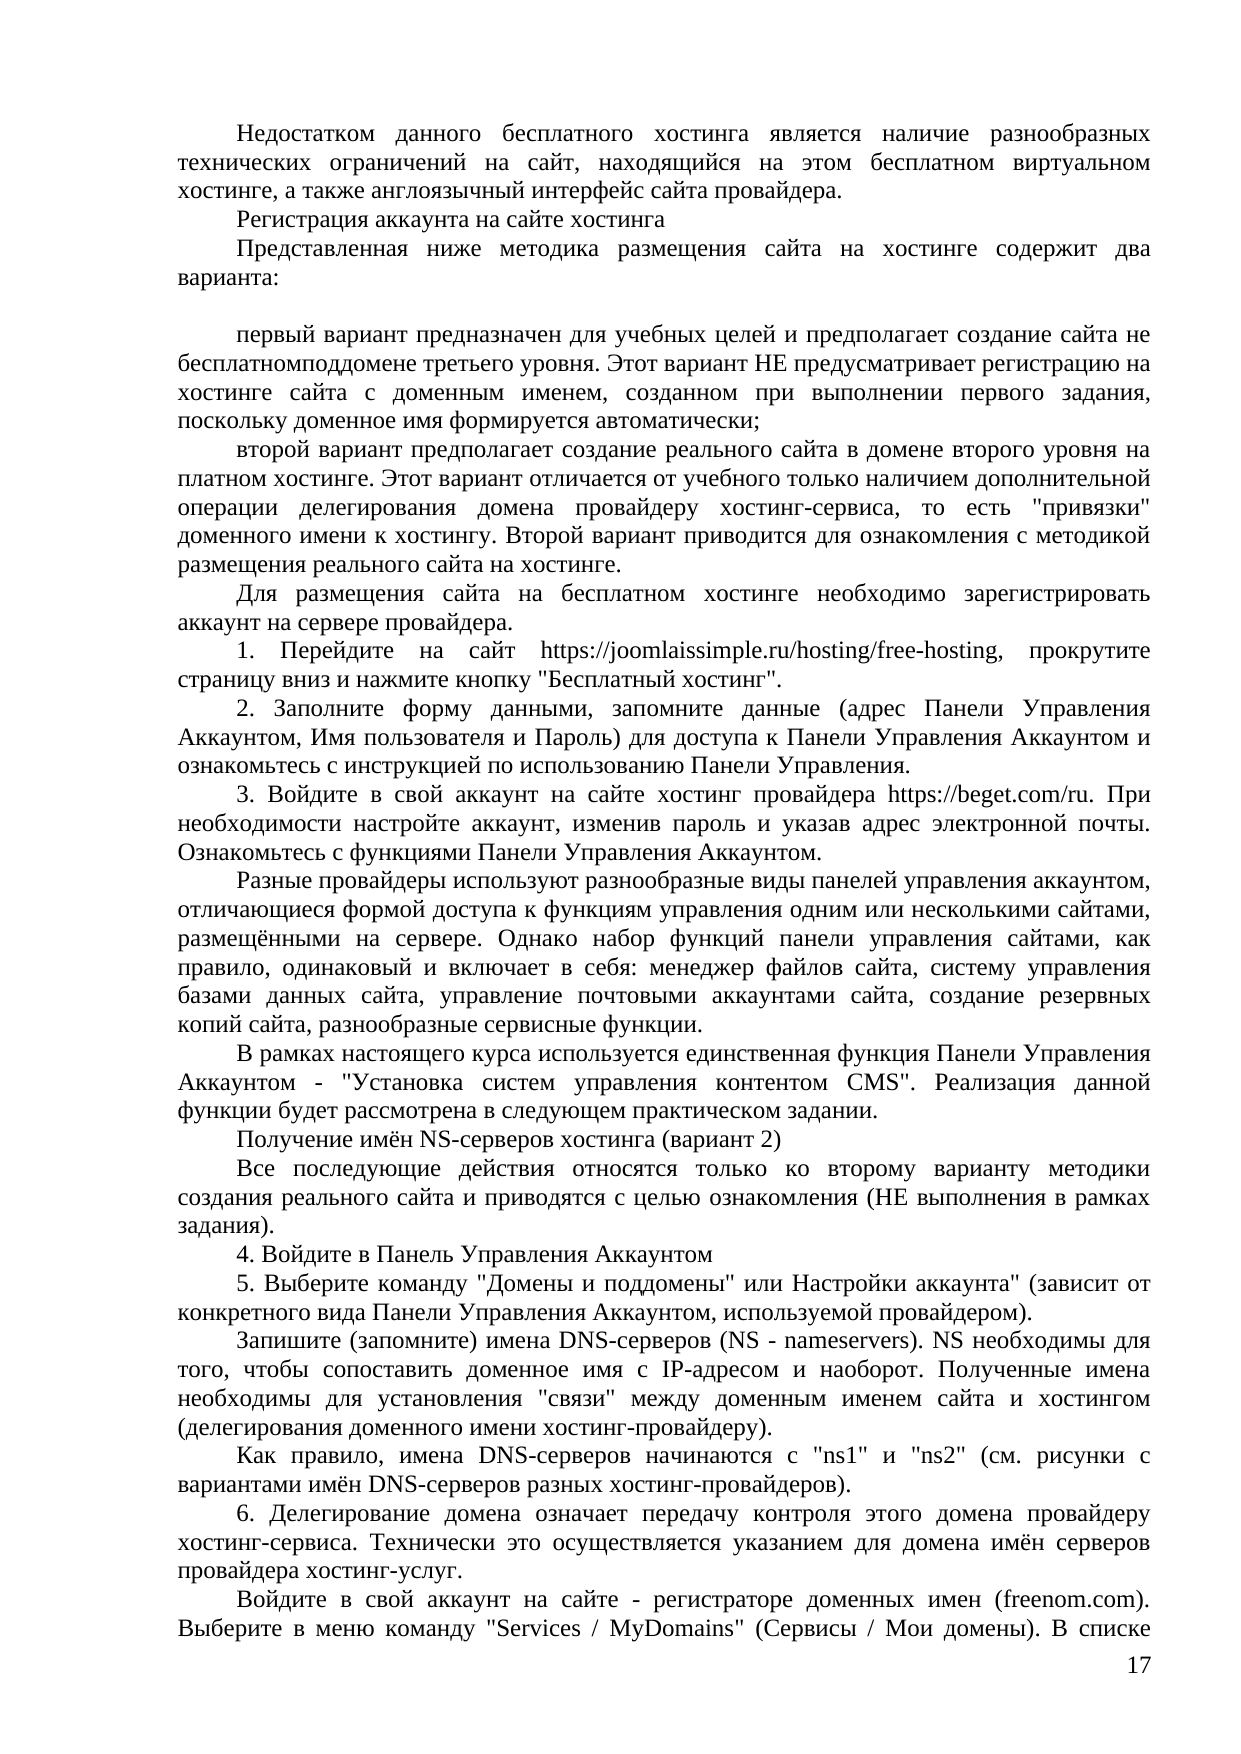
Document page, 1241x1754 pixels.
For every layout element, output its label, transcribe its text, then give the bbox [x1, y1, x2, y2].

text В рамках настоящего курса используется единственная функция Панели Управления Аккаунтом - "Установка систем управления контентом CMS". Реализация данной функции будет рассмотрена в следующем практическом задании. [177, 1038, 1152, 1124]
text 4. Войдите в Панель Управления Аккаунтом [177, 1239, 1152, 1268]
text второй вариант предполагает создание реального сайта в домене второго уровня на платном хостинге. Этот вариант отличается от учебного только наличием дополнительной операции делегирования домена провайдеру хостинг-сервиса, то есть "привязки" доменного имени к хостингу. Второй вариант приводится для ознакомления с методикой размещения реального сайта на хостинге. [177, 434, 1152, 578]
text Получение имён NS-серверов хостинга (вариант 2) [177, 1124, 1152, 1153]
text Все последующие действия относятся только ко второму варианту методики создания реального сайта и приводятся с целью ознакомления (НЕ выполнения в рамках задания). [177, 1153, 1152, 1239]
text 1. Перейдите на сайт https://joomlaissimple.ru/hosting/free-hosting, прокрутите страницу вниз и нажмите кнопку "Бесплатный хостинг". [177, 636, 1152, 693]
text Для размещения сайта на бесплатном хостинге необходимо зарегистрировать аккаунт на сервере провайдера. [177, 578, 1152, 636]
text Как правило, имена DNS-серверов начинаются с "ns1" и "ns2" (см. рисунки с вариантами имён DNS-серверов разных хостинг-провайдеров). [177, 1441, 1152, 1498]
text Представленная ниже методика размещения сайта на хостинге содержит два варианта: [177, 233, 1152, 291]
text Регистрация аккаунта на сайте хостинга [177, 204, 1152, 233]
text Запишите (запомните) имена DNS-серверов (NS - nameservers). NS необходимы для того, чтобы сопоставить доменное имя с IP-адресом и наоборот. Полученные имена необходимы для установления "связи" между доменным именем сайта и хостингом (делегирования доменного имени хостинг-провайдеру). [177, 1326, 1152, 1441]
text Недостатком данного бесплатного хостинга является наличие разнообразных технических ограничений на сайт, находящийся на этом бесплатном виртуальном хостинге, а также англоязычный интерфейс сайта провайдера. [177, 118, 1152, 204]
text 5. Выберите команду "Домены и поддомены" или Настройки аккаунта" (зависит от конкретного вида Панели Управления Аккаунтом, используемой провайдером). [177, 1268, 1152, 1326]
text 3. Войдите в свой аккаунт на сайте хостинг провайдера https://beget.com/ru. При необходимости настройте аккаунт, изменив пароль и указав адрес электронной почты. Ознакомьтесь с функциями Панели Управления Аккаунтом. [177, 779, 1152, 866]
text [177, 1584, 1152, 1642]
text 2. Заполните форму данными, запомните данные (адрес Панели Управления Аккаунтом, Имя пользователя и Пароль) для доступа к Панели Управления Аккаунтом и ознакомьтесь с инструкцией по использованию Панели Управления. [177, 693, 1152, 779]
text Разные провайдеры используют разнообразные виды панелей управления аккаунтом, отличающиеся формой доступа к функциям управления одним или несколькими сайтами, размещёнными на сервере. Однако набор функций панели управления сайтами, как правило, одинаковый и включает в себя: менеджер файлов сайта, систему управления базами данных сайта, управление почтовыми аккаунтами сайта, создание резервных копий сайта, разнообразные сервисные функции. [177, 866, 1152, 1038]
text первый вариант предназначен для учебных целей и предполагает создание сайта не бесплатномподдомене третьего уровня. Этот вариант НЕ предусматривает регистрацию на хостинге сайта с доменным именем, созданном при выполнении первого задания, поскольку доменное имя формируется автоматически; [177, 319, 1152, 434]
text 6. Делегирование домена означает передачу контроля этого домена провайдеру хостинг-сервиса. Технически это осуществляется указанием для домена имён серверов провайдера хостинг-услуг. [177, 1498, 1152, 1584]
